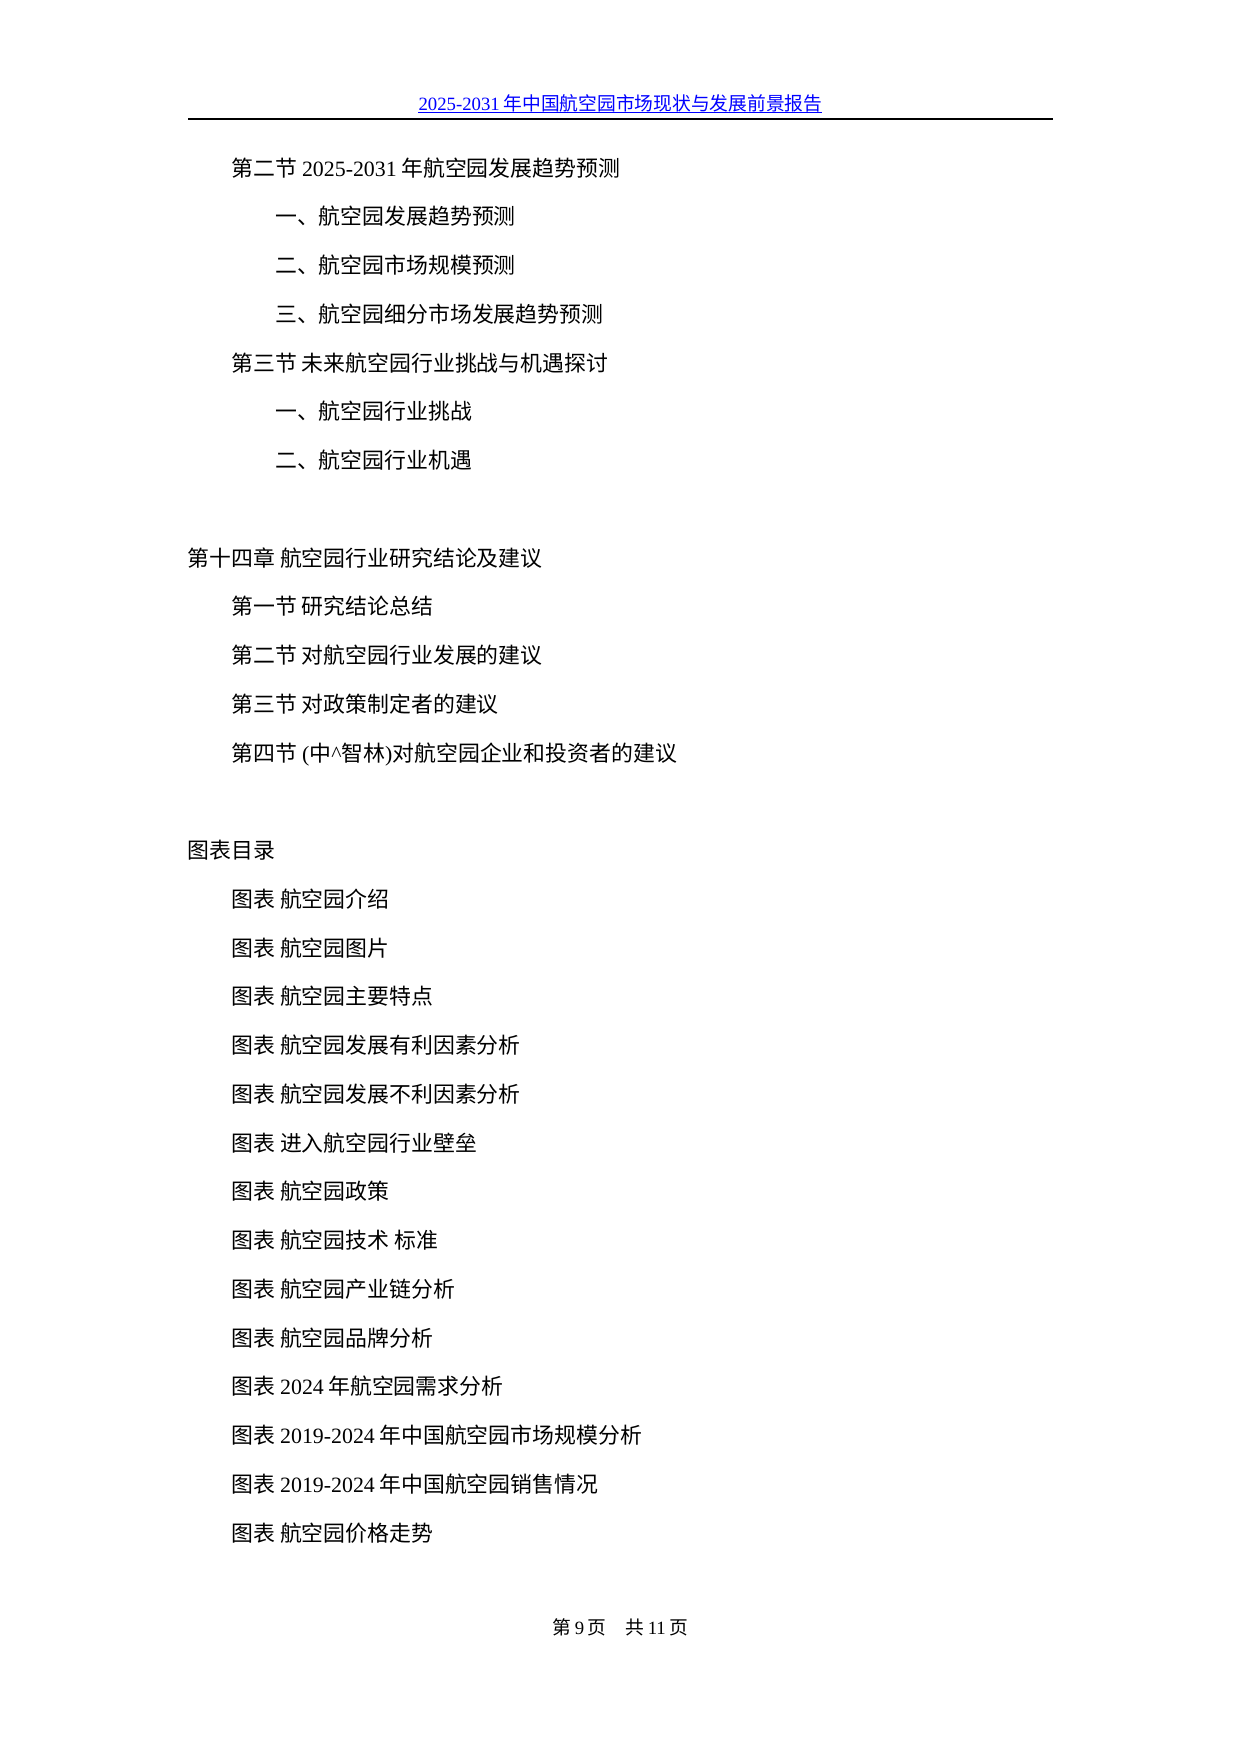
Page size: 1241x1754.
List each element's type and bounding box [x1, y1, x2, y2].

text [187, 150, 1053, 1548]
